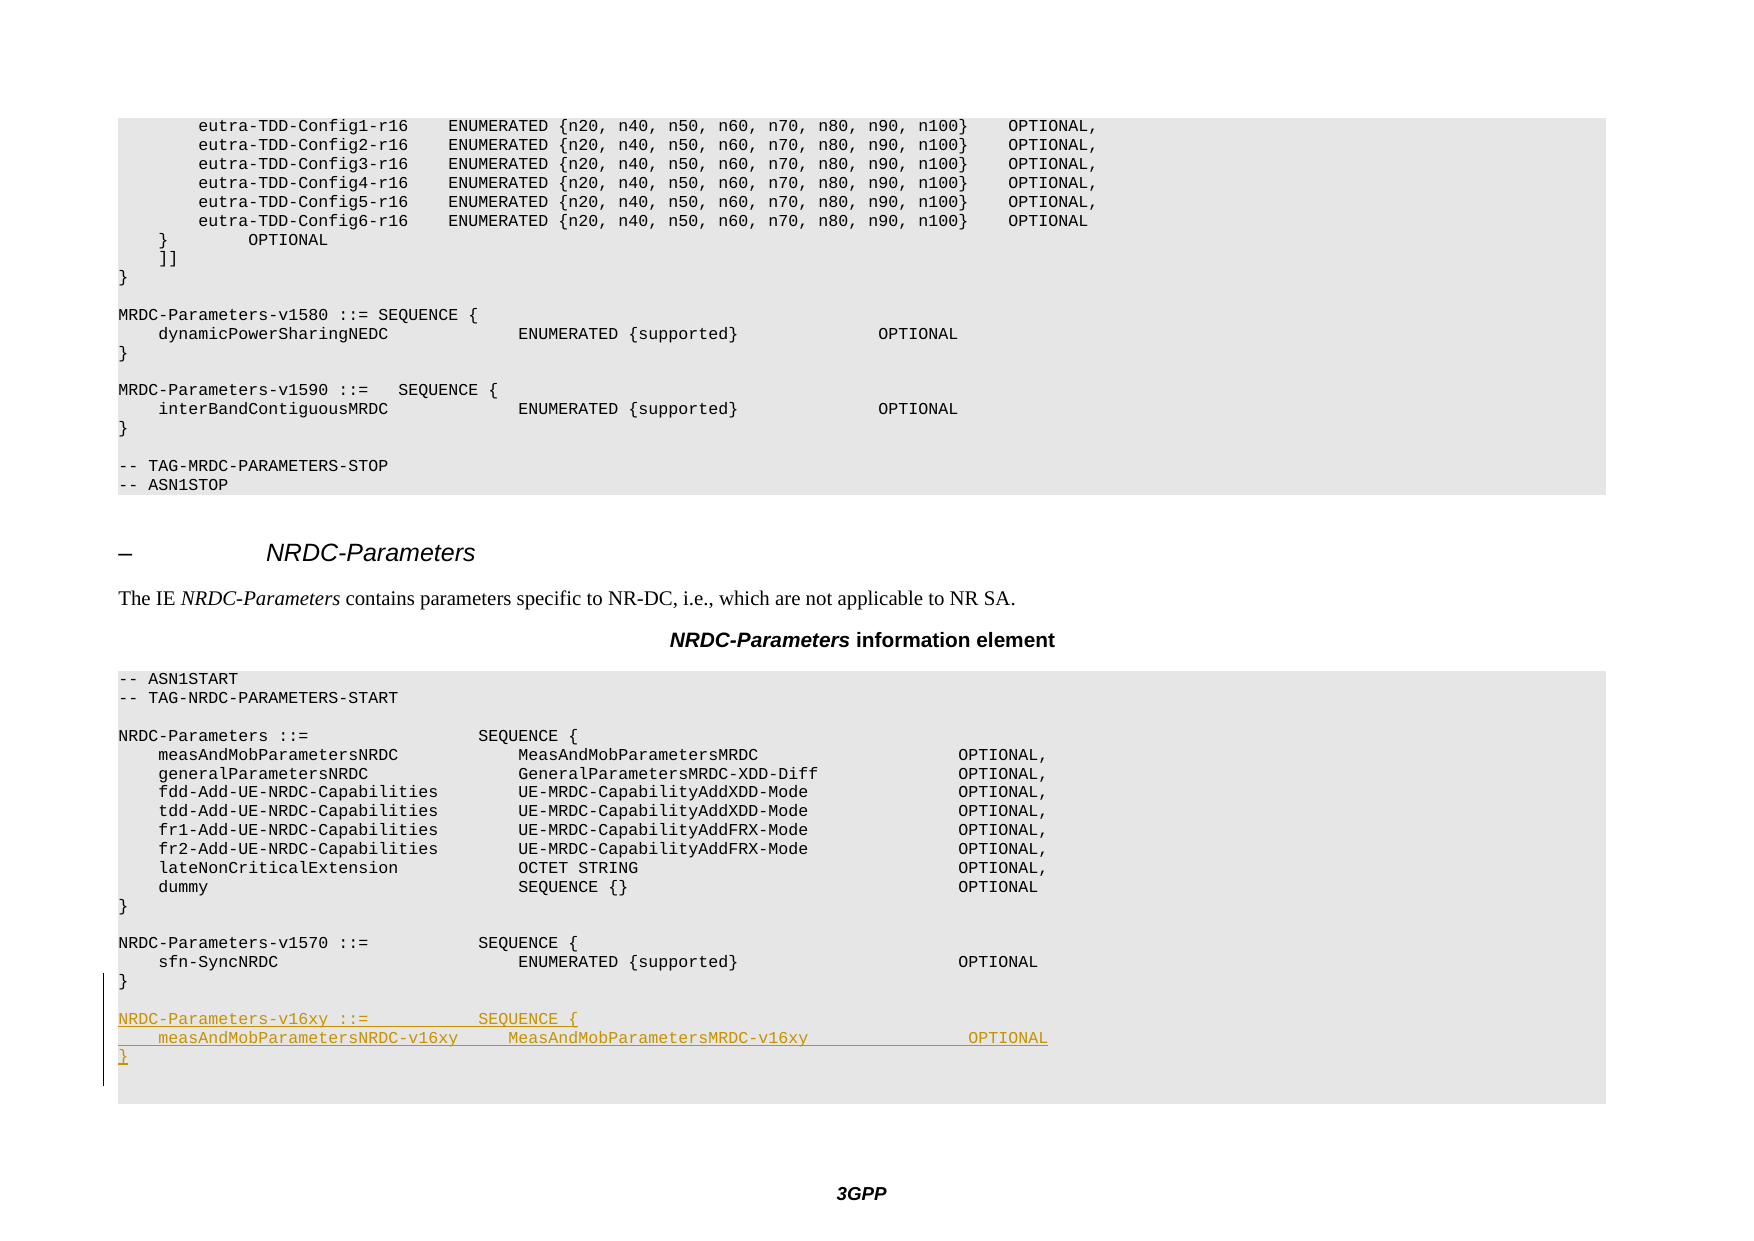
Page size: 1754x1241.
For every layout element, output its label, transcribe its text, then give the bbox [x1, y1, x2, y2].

text eutra-TDD-Config5-r16 ENUMERATED {n20, n40, n50, n60, n70, n80, n90, n100} OPTIONAL, [118, 193, 1606, 212]
text eutra-TDD-Config4-r16 ENUMERATED {n20, n40, n50, n60, n70, n80, n90, n100} OPTIONAL, [118, 174, 1606, 193]
text eutra-TDD-Config1-r16 ENUMERATED {n20, n40, n50, n60, n70, n80, n90, n100} OPTIONAL, [118, 118, 1606, 137]
subtitle – NRDC-Parameters [118, 538, 1606, 567]
text The IE NRDC-Parameters contains parameters specific to NR-DC, i.e., which are not applicable to NR SA. [118, 585, 1606, 609]
text dummy SEQUENCE {} OPTIONAL [118, 878, 1606, 897]
text measAndMobParametersNRDC MeasAndMobParametersMRDC OPTIONAL, [118, 746, 1606, 765]
text interBandContiguousMRDC ENUMERATED {supported} OPTIONAL [118, 401, 1606, 420]
text eutra-TDD-Config3-r16 ENUMERATED {n20, n40, n50, n60, n70, n80, n90, n100} OPTIONAL, [118, 156, 1606, 174]
text sfn-SyncNRDC ENUMERATED {supported} OPTIONAL [118, 954, 1606, 973]
text } [118, 269, 1606, 288]
text } [118, 897, 1606, 916]
text -- TAG-NRDC-PARAMETERS-START [118, 690, 1606, 709]
text } [118, 344, 1606, 363]
text NRDC-Parameters information element [118, 628, 1606, 652]
text generalParametersNRDC GeneralParametersMRDC-XDD-Diff OPTIONAL, [118, 765, 1606, 784]
text MRDC-Parameters-v1590 ::= SEQUENCE { [118, 382, 1606, 401]
text dynamicPowerSharingNEDC ENUMERATED {supported} OPTIONAL [118, 325, 1606, 344]
text -- ASN1STOP [118, 476, 1606, 495]
text ]] [118, 250, 1606, 269]
text MRDC-Parameters-v1580 ::= SEQUENCE { [118, 307, 1606, 325]
text eutra-TDD-Config2-r16 ENUMERATED {n20, n40, n50, n60, n70, n80, n90, n100} OPTIONAL, [118, 137, 1606, 156]
text } OPTIONAL [118, 231, 1606, 250]
text tdd-Add-UE-NRDC-Capabilities UE-MRDC-CapabilityAddXDD-Mode OPTIONAL, [118, 803, 1606, 822]
text lateNonCriticalExtension OCTET STRING OPTIONAL, [118, 859, 1606, 878]
text NRDC-Parameters-v1570 ::= SEQUENCE { [118, 935, 1606, 954]
text NRDC-Parameters ::= SEQUENCE { [118, 727, 1606, 746]
text fdd-Add-UE-NRDC-Capabilities UE-MRDC-CapabilityAddXDD-Mode OPTIONAL, [118, 784, 1606, 803]
text -- TAG-MRDC-PARAMETERS-STOP [118, 457, 1606, 476]
text } [118, 420, 1606, 438]
text fr2-Add-UE-NRDC-Capabilities UE-MRDC-CapabilityAddFRX-Mode OPTIONAL, [118, 841, 1606, 859]
text -- ASN1START [118, 671, 1606, 690]
text fr1-Add-UE-NRDC-Capabilities UE-MRDC-CapabilityAddFRX-Mode OPTIONAL, [118, 822, 1606, 841]
text } [118, 973, 1606, 991]
text eutra-TDD-Config6-r16 ENUMERATED {n20, n40, n50, n60, n70, n80, n90, n100} OPTIONAL [118, 212, 1606, 231]
